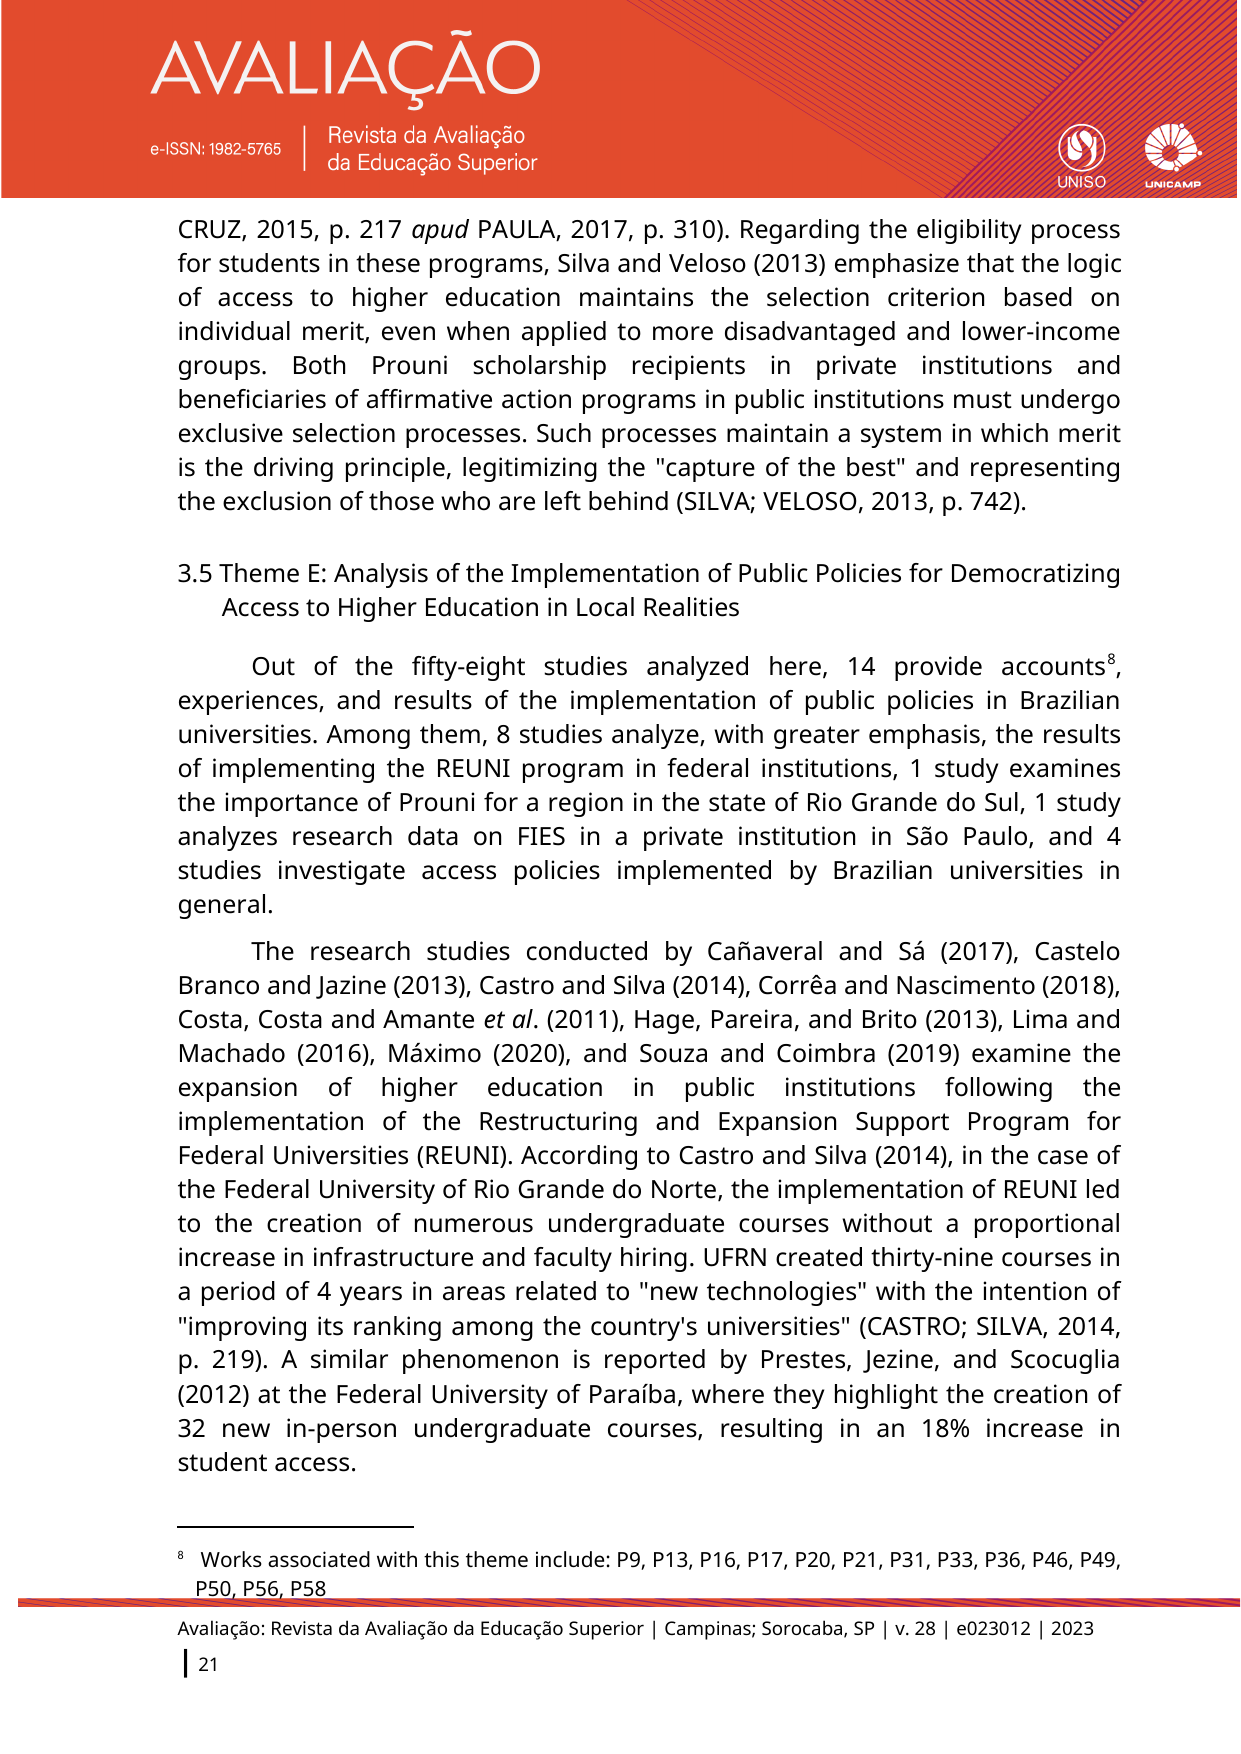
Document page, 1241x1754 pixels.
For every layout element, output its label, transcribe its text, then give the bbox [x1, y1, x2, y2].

picture [18, 1598, 1241, 1607]
text 3.5 Theme E: Analysis of the Implementation of Public Policies for Democratizing Access to Higher Education in Local Realities [177, 555, 1122, 623]
text Out of the fifty-eight studies analyzed here, 14 provide accounts, experiences, and results of the implementation of public policies in Brazilian universities. Among them, 8 studies analyze, with greater emphasis, the results of implementing the REUNI program in federal institutions, 1 study examines the importance of Prouni for a region in the state of Rio Grande do Sul, 1 study analyzes research data on FIES in a private institution in São Paulo, and 4 studies investigate access policies implemented by Brazilian universities in general. [177, 648, 1122, 921]
picture [0, 0, 1236, 197]
text The research studies conducted by Cañaveral and Sá (2017), Castelo Branco and Jazine (2013), Castro and Silva (2014), Corrêa and Nascimento (2018), Costa, Costa and Amante et al. (2011), Hage, Pareira, and Brito (2013), Lima and Machado (2016), Máximo (2020), and Souza and Coimbra (2019) examine the expansion of higher education in public institutions following the implementation of the Restructuring and Expansion Support Program for Federal Universities (REUNI). According to Castro and Silva (2014), in the case of the Federal University of Rio Grande do Norte, the implementation of REUNI led to the creation of numerous undergraduate courses without a proportional increase in infrastructure and faculty hiring. UFRN created thirty-nine courses in a period of 4 years in areas related to "new technologies" with the intention of "improving its ranking among the country's universities" (CASTRO; SILVA, 2014, p. 219). A similar phenomenon is reported by Prestes, Jezine, and Scocuglia (2012) at the Federal University of Paraíba, where they highlight the creation of 32 new in-person undergraduate courses, resulting in an 18% increase in student access. [177, 933, 1122, 1478]
